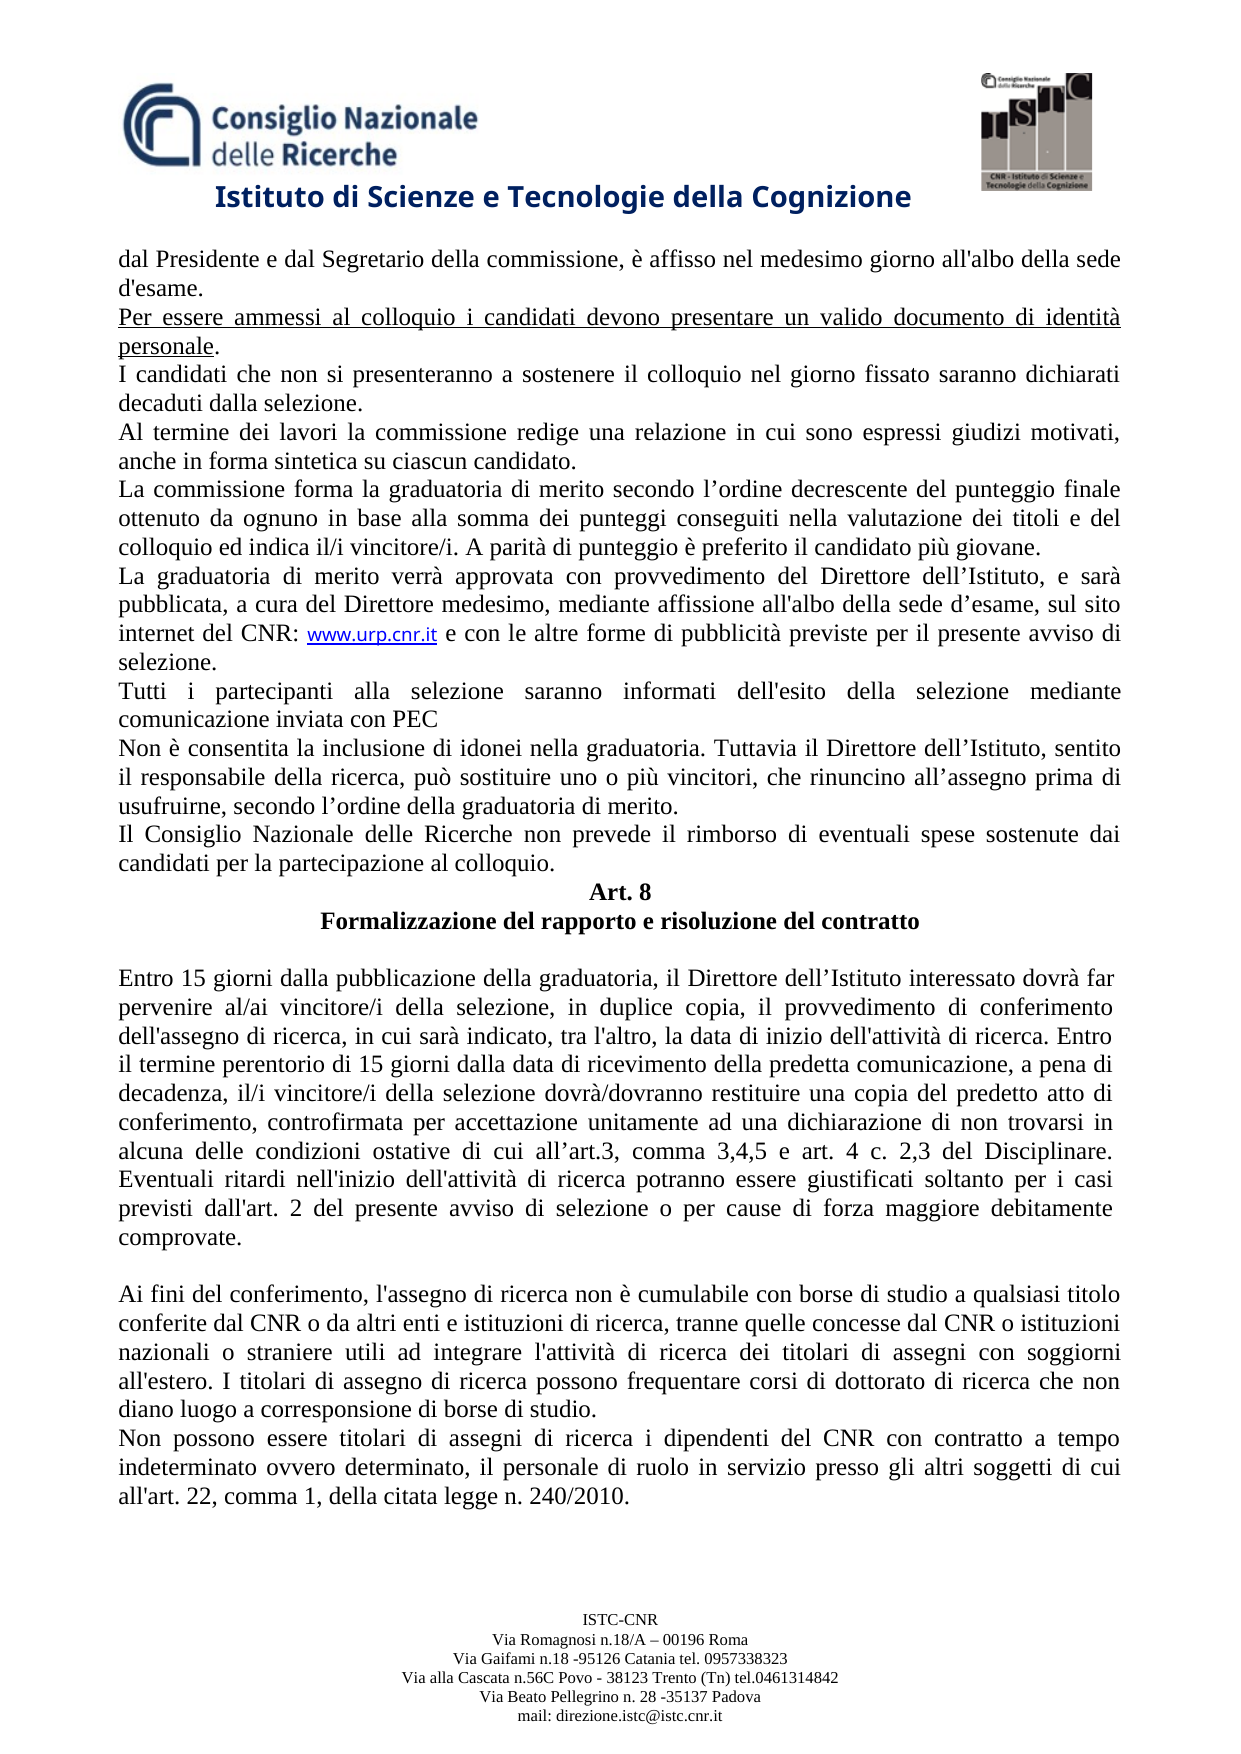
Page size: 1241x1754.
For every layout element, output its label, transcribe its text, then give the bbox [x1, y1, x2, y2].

text Tutti i partecipanti alla selezione saranno informati dell'esito della selezione mediante comunicazione inviata con PEC [118, 676, 1122, 733]
text Al termine dei lavori la commissione redige una relazione in cui sono espressi giudizi motivati, anche in forma sintetica su ciascun candidato. [118, 417, 1122, 474]
text Non possono essere titolari di assegni di ricerca i dipendenti del CNR con contratto a tempo indeterminato ovvero determinato, il personale di ruolo in servizio presso gli altri soggetti di cui all'art. 22, comma 1, della citata legge n. 240/2010. [118, 1423, 1122, 1509]
picture [118, 73, 483, 177]
text Il Consiglio Nazionale delle Ricerche non prevede il rimborso di eventuali spese sostenute dai candidati per la partecipazione al colloquio. [118, 819, 1122, 877]
text Per essere ammessi al colloquio i candidati devono presentare un valido documento di identità personale. [118, 302, 1122, 359]
text La commissione forma la graduatoria di merito secondo l’ordine decrescente del punteggio finale ottenuto da ognuno in base alla somma dei punteggi conseguiti nella valutazione dei titoli e del colloquio ed indica il/i vincitore/i. A parità di punteggio è preferito il candidato più giovane. [118, 474, 1122, 561]
text Entro 15 giorni dalla pubblicazione della graduatoria, il Direttore dell’Istituto interessato dovrà far pervenire al/ai vincitore/i della selezione, in duplice copia, il provvedimento di conferimento dell'assegno di ricerca, in cui sarà indicato, tra l'altro, la data di inizio dell'attività di ricerca. Entro il termine perentorio di 15 giorni dalla data di ricevimento della predetta comunicazione, a pena di decadenza, il/i vincitore/i della selezione dovrà/dovranno restituire una copia del predetto atto di conferimento, controfirmata per accettazione unitamente ad una dichiarazione di non trovarsi in alcuna delle condizioni ostative di cui all’art.3, comma 3,4,5 e art. 4 c. 2,3 del Disciplinare. Eventuali ritardi nell'inizio dell'attività di ricerca potranno essere giustificati soltanto per i casi previsti dall'art. 2 del presente avviso di selezione o per cause di forza maggiore debitamente comprovate. [118, 963, 1114, 1251]
text La graduatoria di merito verrà approvata con provvedimento del Direttore dell’Istituto, e sarà pubblicata, a cura del Direttore medesimo, mediante affissione all'albo della sede d’esame, sul sito internet del CNR: www.urp.cnr.it e con le altre forme di pubblicità previste per il presente avviso di selezione. [118, 561, 1122, 676]
text Formalizzazione del rapporto e risoluzione del contratto [118, 906, 1122, 934]
text Ai fini del conferimento, l'assegno di ricerca non è cumulabile con borse di studio a qualsiasi titolo conferite dal CNR o da altri enti e istituzioni di ricerca, tranne quelle concesse dal CNR o istituzioni nazionali o straniere utili ad integrare l'attività di ricerca dei titolari di assegni con soggiorni all'estero. I titolari di assegno di ricerca possono frequentare corsi di dottorato di ricerca che non diano luogo a corresponsione di borse di studio. [118, 1279, 1122, 1423]
text Art. 8 [118, 877, 1122, 906]
text Non è consentita la inclusione di idonei nella graduatoria. Tuttavia il Direttore dell’Istituto, sentito il responsabile della ricerca, può sostituire uno o più vincitori, che rinuncino all’assegno prima di usufruirne, secondo l’ordine della graduatoria di merito. [118, 733, 1122, 819]
picture [981, 73, 1093, 191]
text I candidati che non si presenteranno a sostenere il colloquio nel giorno fissato saranno dichiarati decaduti dalla selezione. [118, 359, 1122, 417]
